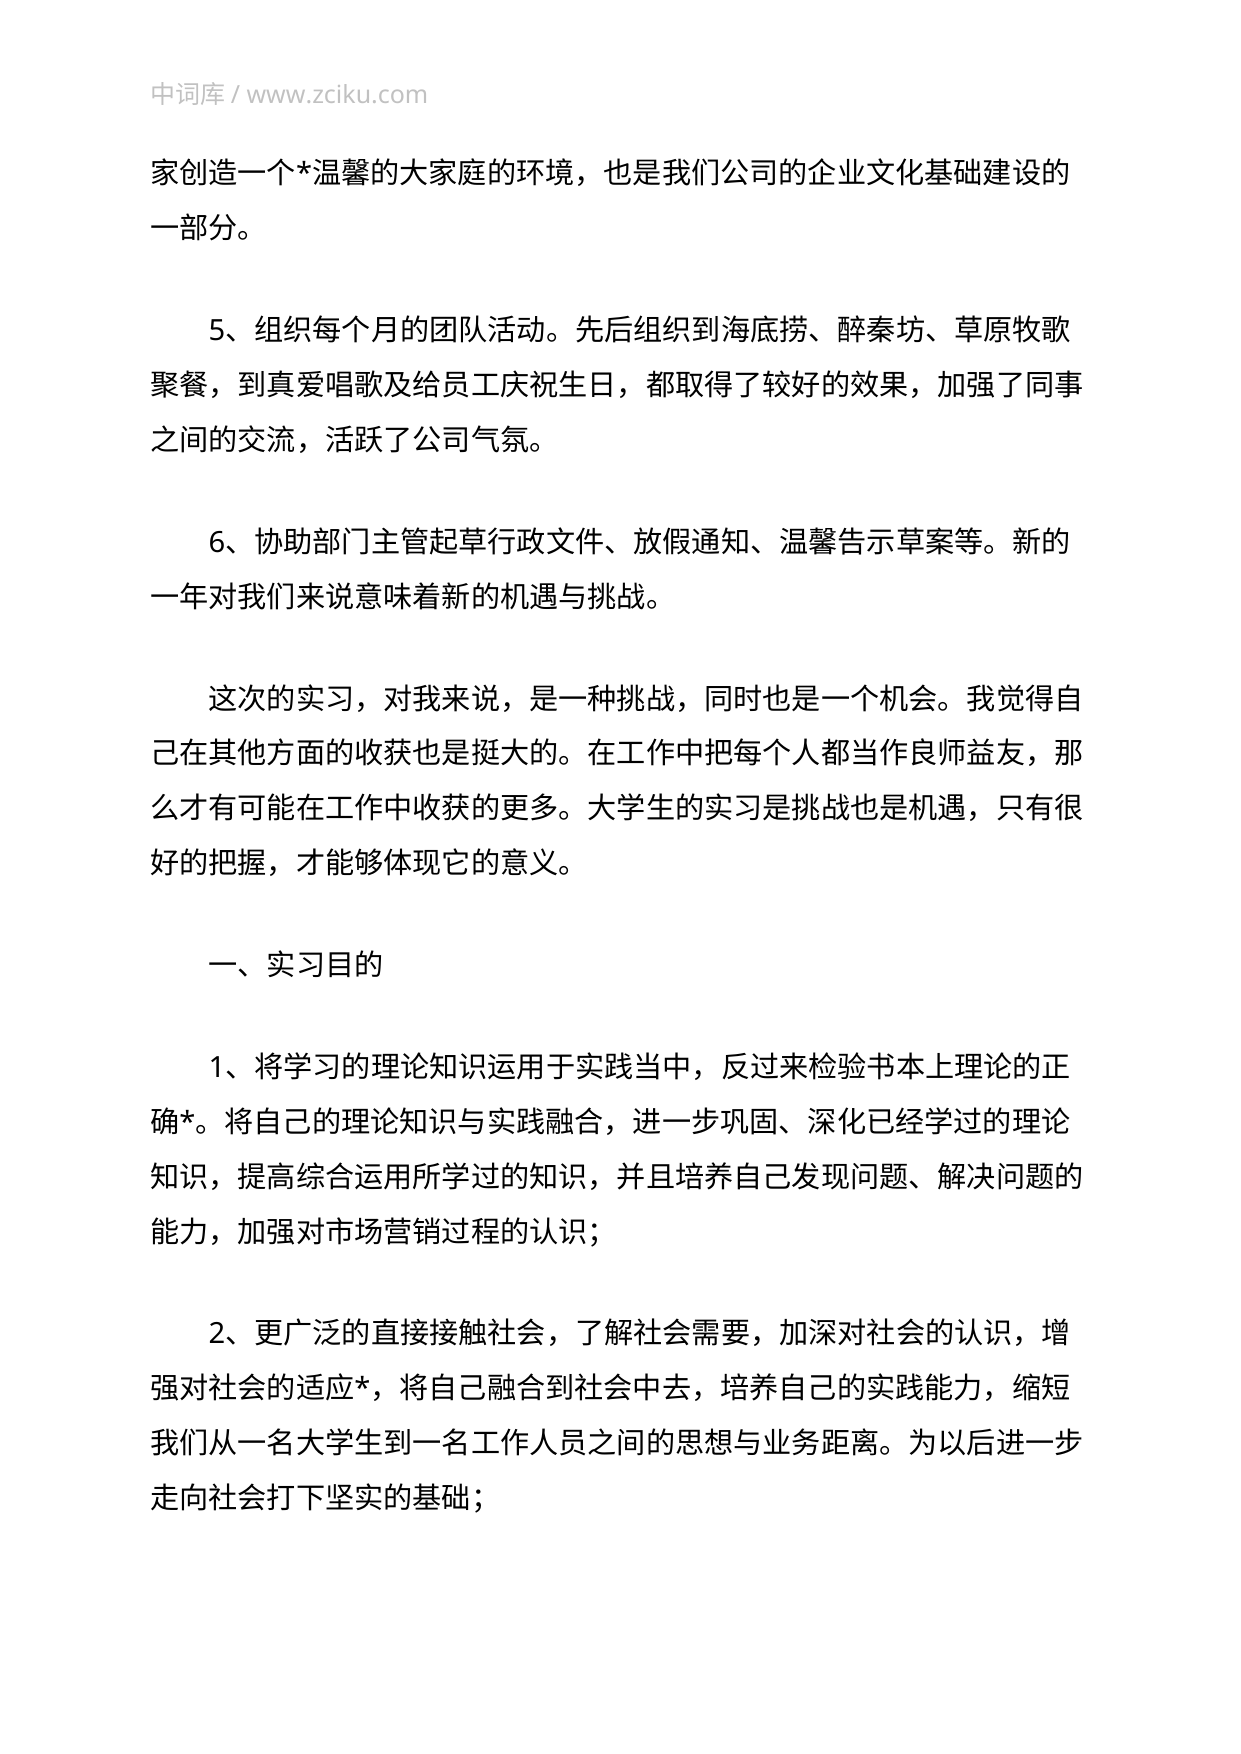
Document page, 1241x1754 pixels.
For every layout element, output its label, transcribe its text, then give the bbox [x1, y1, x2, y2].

text 6、协助部门主管起草行政文件、放假通知、温馨告示草案等。新的一年对我们来说意味着新的机遇与挑战。 [150, 518, 1090, 616]
text 5、组织每个月的团队活动。先后组织到海底捞、醉秦坊、草原牧歌聚餐，到真爱唱歌及给员工庆祝生日，都取得了较好的效果，加强了同事之间的交流，活跃了公司气氛。 [150, 307, 1090, 459]
text 1、将学习的理论知识运用于实践当中，反过来检验书本上理论的正确*。将自己的理论知识与实践融合，进一步巩固、深化已经学过的理论知识，提高综合运用所学过的知识，并且培养自己发现问题、解决问题的能力，加强对市场营销过程的认识； [150, 1043, 1090, 1251]
text 这次的实习，对我来说，是一种挑战，同时也是一个机会。我觉得自己在其他方面的收获也是挺大的。在工作中把每个人都当作良师益友，那么才有可能在工作中收获的更多。大学生的实习是挑战也是机遇，只有很好的把握，才能够体现它的意义。 [150, 675, 1090, 882]
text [150, 150, 1090, 247]
text 2、更广泛的直接接触社会，了解社会需要，加深对社会的认识，增强对社会的适应*，将自己融合到社会中去，培养自己的实践能力，缩短我们从一名大学生到一名工作人员之间的思想与业务距离。为以后进一步走向社会打下坚实的基础； [150, 1310, 1090, 1517]
text 一、实习目的 [150, 942, 1090, 984]
